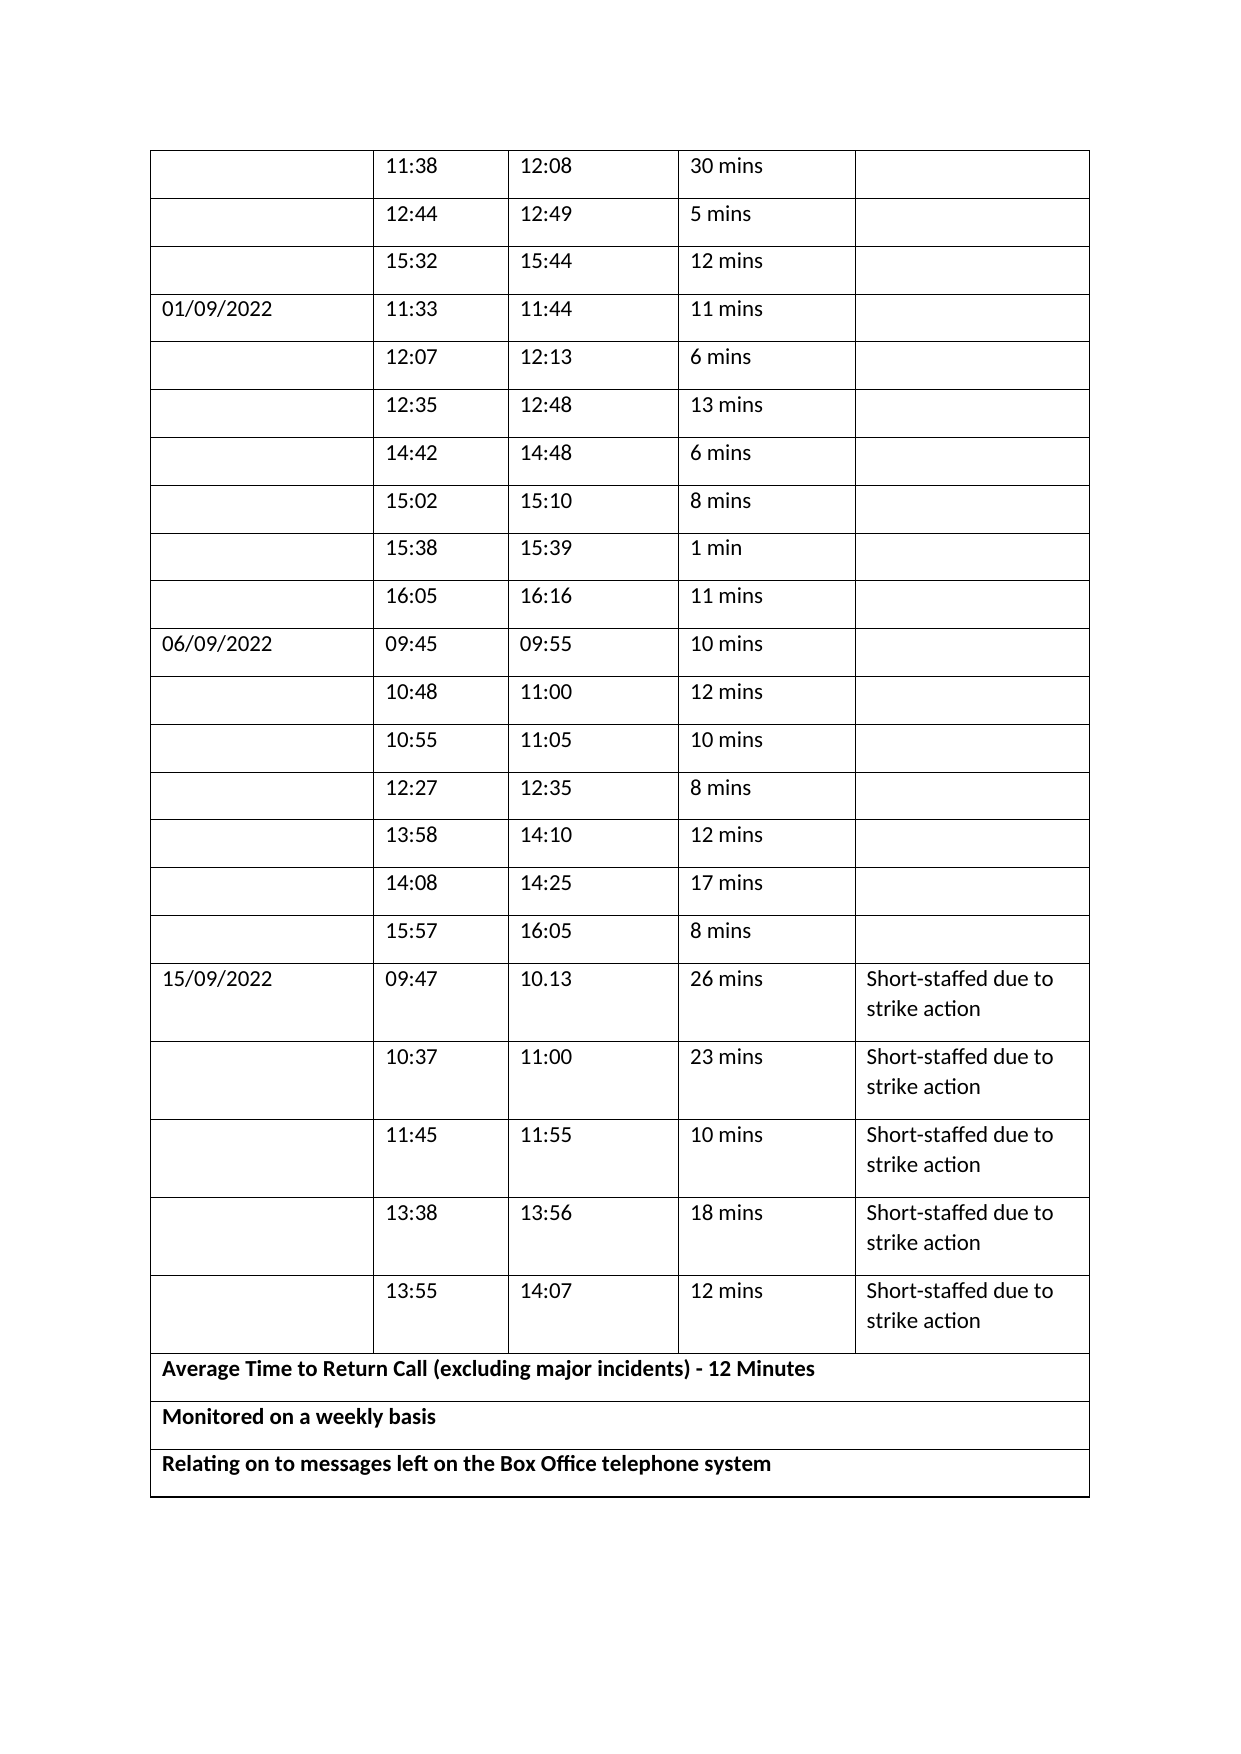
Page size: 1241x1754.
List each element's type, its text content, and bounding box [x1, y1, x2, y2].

table_cell 11:05 [509, 725, 678, 772]
table_cell Short-staffed due to strike action [856, 1198, 1089, 1275]
table_cell 8 mins [679, 486, 855, 532]
table_cell [856, 199, 1089, 246]
table_cell [151, 534, 373, 580]
table_cell [856, 247, 1089, 293]
table_cell 15:57 [374, 916, 508, 963]
table_cell 15:32 [374, 247, 508, 293]
table_cell [151, 820, 373, 867]
table_cell 15:44 [509, 247, 678, 293]
table_cell 12 mins [679, 820, 855, 867]
table_cell 15:38 [374, 534, 508, 580]
table_cell 10:48 [374, 677, 508, 724]
table_cell 09:55 [509, 629, 678, 676]
table_cell [856, 677, 1089, 724]
table_cell 17 mins [679, 868, 855, 915]
table_cell [856, 581, 1089, 628]
table_cell 16:05 [374, 581, 508, 628]
table_cell 12:13 [509, 342, 678, 389]
table_cell Short-staffed due to strike action [856, 1276, 1089, 1353]
table_cell Relating on to messages left on the Box Office telephone system [151, 1450, 1089, 1496]
table_cell 15:39 [509, 534, 678, 580]
table_cell [856, 295, 1089, 341]
table_cell 11:44 [509, 295, 678, 341]
table_cell 09:45 [374, 629, 508, 676]
table_cell 10 mins [679, 629, 855, 676]
table_cell 09:47 [374, 964, 508, 1041]
table_cell [856, 868, 1089, 915]
table_cell 14:10 [509, 820, 678, 867]
table_cell 14:42 [374, 438, 508, 485]
table_cell [151, 725, 373, 772]
table_cell 14:25 [509, 868, 678, 915]
table_cell 13:58 [374, 820, 508, 867]
table_cell 13:56 [509, 1198, 678, 1275]
table_cell [151, 342, 373, 389]
table_cell 8 mins [679, 773, 855, 819]
table_cell 11:45 [374, 1120, 508, 1197]
table_cell Short-staffed due to strike action [856, 1120, 1089, 1197]
table_cell 16:16 [509, 581, 678, 628]
table_cell 10 mins [679, 725, 855, 772]
table_cell 12:35 [374, 390, 508, 437]
table_cell [856, 486, 1089, 532]
table_cell 14:48 [509, 438, 678, 485]
table_cell [856, 916, 1089, 963]
table_cell [151, 916, 373, 963]
table_cell 26 mins [679, 964, 855, 1041]
table_cell [151, 390, 373, 437]
table_cell 12 mins [679, 1276, 855, 1353]
table_cell 30 mins [679, 151, 855, 198]
table_cell 13:55 [374, 1276, 508, 1353]
table_cell [151, 868, 373, 915]
table_cell 15/09/2022 [151, 964, 373, 1041]
table_cell [151, 1198, 373, 1275]
table_cell 15:10 [509, 486, 678, 532]
table_cell 16:05 [509, 916, 678, 963]
table_cell 12:48 [509, 390, 678, 437]
table_cell 10:37 [374, 1042, 508, 1119]
table_cell [856, 151, 1089, 198]
table_cell 14:08 [374, 868, 508, 915]
table_cell 11 mins [679, 295, 855, 341]
table_cell 5 mins [679, 199, 855, 246]
table_cell Short-staffed due to strike action [856, 1042, 1089, 1119]
table_cell 11:00 [509, 677, 678, 724]
table_cell 14:07 [509, 1276, 678, 1353]
table_cell [151, 581, 373, 628]
table_cell [856, 390, 1089, 437]
table_cell 12:35 [509, 773, 678, 819]
table_cell 15:02 [374, 486, 508, 532]
table_cell [856, 629, 1089, 676]
table_cell [151, 677, 373, 724]
table_cell Monitored on a weekly basis [151, 1402, 1089, 1448]
table_cell 10:55 [374, 725, 508, 772]
table_cell [151, 1042, 373, 1119]
table_cell [151, 438, 373, 485]
table_cell 12:44 [374, 199, 508, 246]
table_cell [151, 151, 373, 198]
table_cell 12:27 [374, 773, 508, 819]
table_cell 01/09/2022 [151, 295, 373, 341]
table_cell [151, 247, 373, 293]
table_cell [856, 820, 1089, 867]
table_cell 6 mins [679, 438, 855, 485]
table_cell 11:00 [509, 1042, 678, 1119]
table_cell [856, 342, 1089, 389]
table_cell [856, 534, 1089, 580]
table_cell 6 mins [679, 342, 855, 389]
table_cell [856, 438, 1089, 485]
table_cell 11:33 [374, 295, 508, 341]
table_cell 11:38 [374, 151, 508, 198]
table_cell 12:07 [374, 342, 508, 389]
table_cell 13:38 [374, 1198, 508, 1275]
table_cell Short-staffed due to strike action [856, 964, 1089, 1041]
table_cell [151, 773, 373, 819]
table_cell 06/09/2022 [151, 629, 373, 676]
table_cell [151, 1120, 373, 1197]
table_cell 13 mins [679, 390, 855, 437]
table_cell 18 mins [679, 1198, 855, 1275]
table_cell [856, 773, 1089, 819]
table_cell 11:55 [509, 1120, 678, 1197]
table_cell 12:08 [509, 151, 678, 198]
table_cell 12:49 [509, 199, 678, 246]
table_cell Average Time to Return Call (excluding major incidents) - 12 Minutes [151, 1354, 1089, 1401]
table_cell [151, 486, 373, 532]
table_cell 10.13 [509, 964, 678, 1041]
table_cell [151, 1276, 373, 1353]
table_cell 12 mins [679, 677, 855, 724]
table_cell 10 mins [679, 1120, 855, 1197]
table_cell [856, 725, 1089, 772]
table_cell 11 mins [679, 581, 855, 628]
table_cell 8 mins [679, 916, 855, 963]
table_cell 23 mins [679, 1042, 855, 1119]
table_cell 1 min [679, 534, 855, 580]
table_cell 12 mins [679, 247, 855, 293]
table_cell [151, 199, 373, 246]
